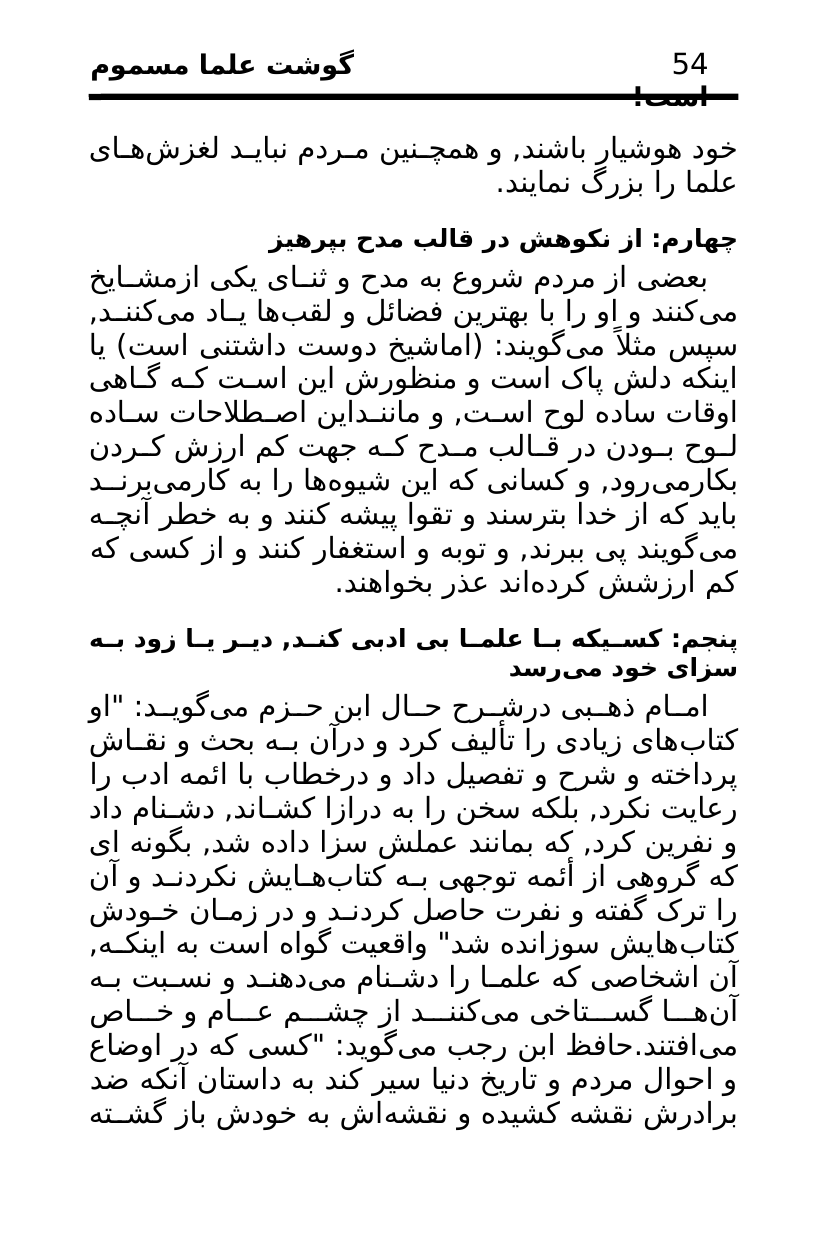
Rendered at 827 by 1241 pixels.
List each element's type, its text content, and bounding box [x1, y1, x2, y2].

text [89, 689, 738, 1131]
text بعضى از مردم شروع به مدح و ثناى یکى ازمشایخ مى‌کنند و او را با بهترین فضائل و لقب‌ها یاد مى‌کنند, سپس مثلاً مى‌گویند: (اماشیخ دوست داشتنی است) یا اینکه دلش پاک است و منظورش این است که گاهى اوقات ساده لوح است, و ماننداین اصطلاحات ساده لوح بودن در قالب مدح که جهت کم ارزش کردن بکارمى‌رود, و کسانی که این شیوه‌ها را به کارمى‌برند باید که از خدا بترسند و تقوا پیشه کنند و به خطر آنچه مى‌گویند پى ببرند, و توبه و استغفار کنند و از کسی که کم ارزشش کرده‌اند عذر بخواهند. [89, 260, 738, 599]
text پنجم: كسيكه با علما بى ادبى كند, دير يا زود به سزاى خود مى‌رسد [89, 624, 738, 683]
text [89, 132, 738, 199]
text چهارم: از نكوهش در قالب مدح بپرهيز [89, 224, 738, 254]
